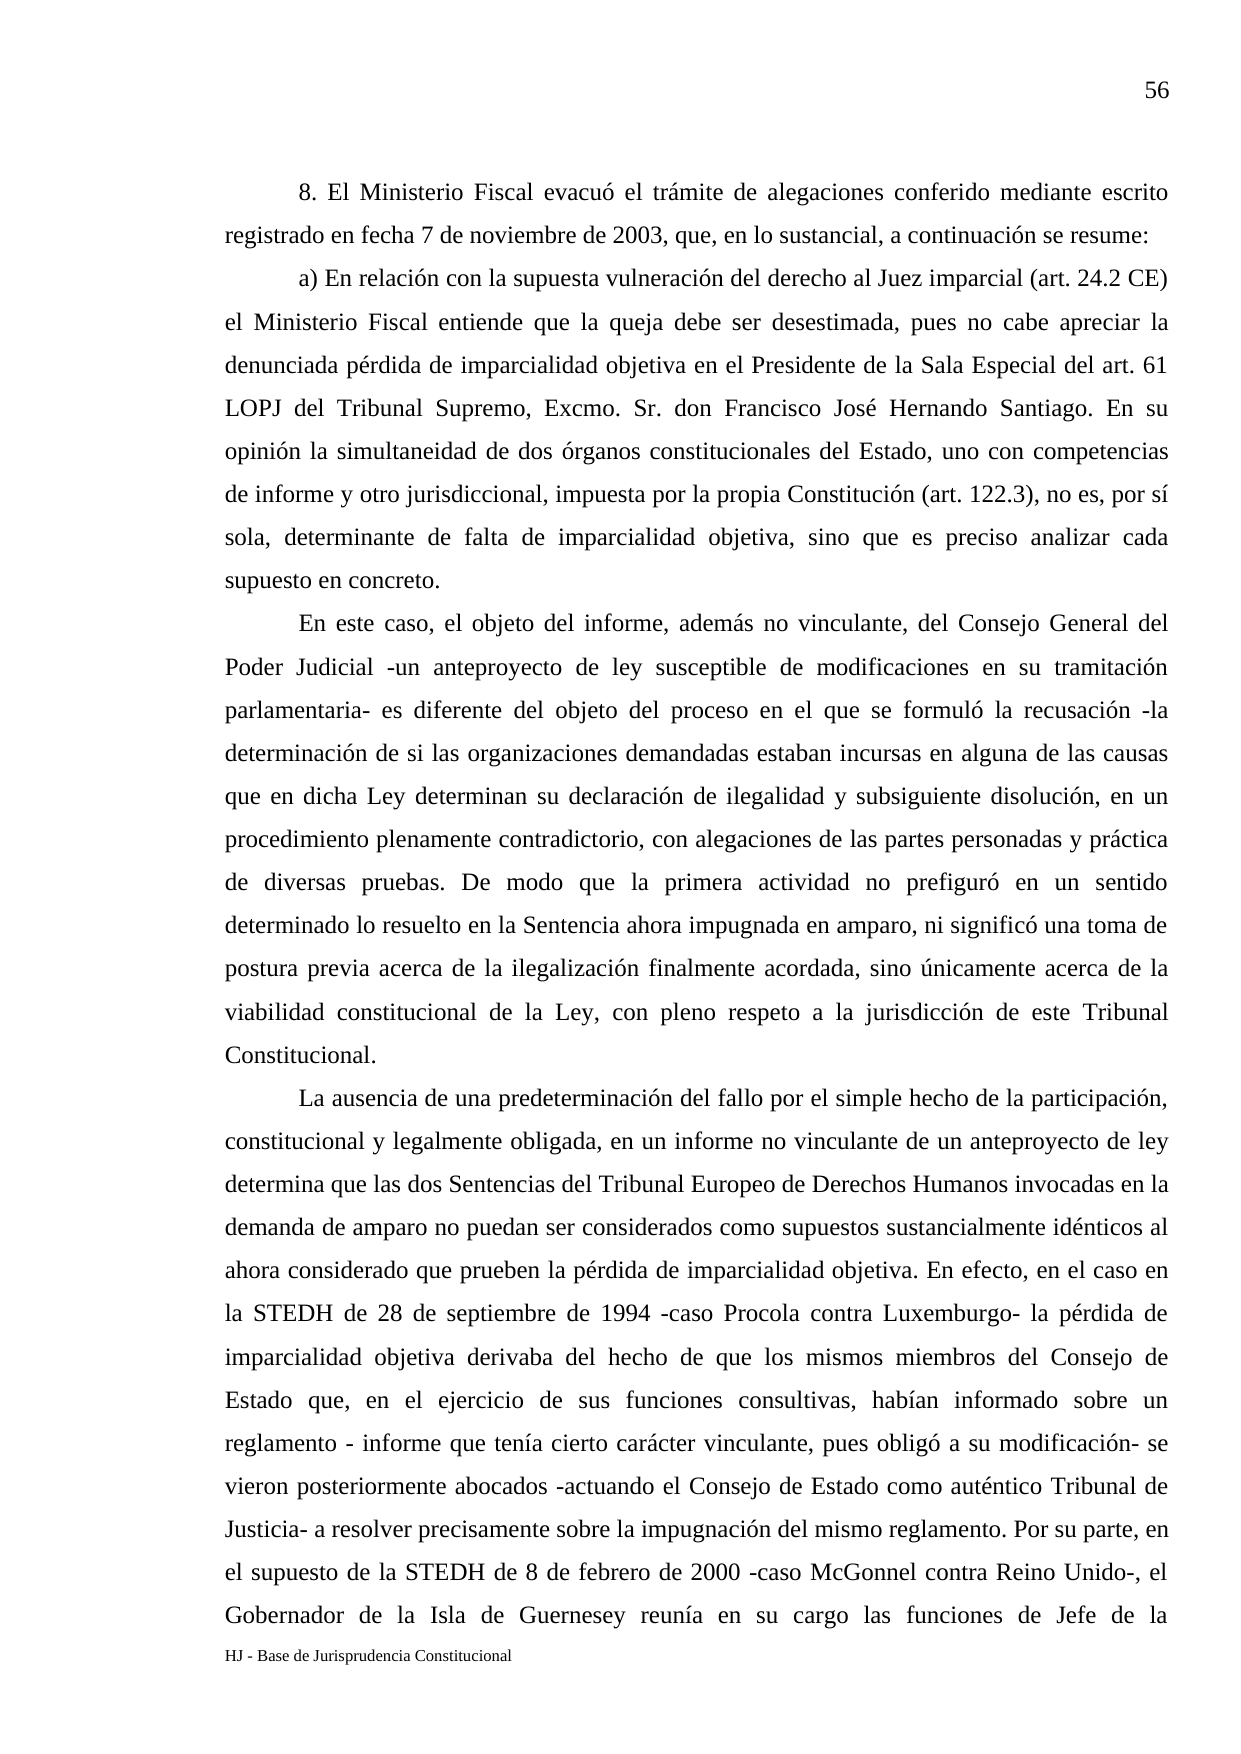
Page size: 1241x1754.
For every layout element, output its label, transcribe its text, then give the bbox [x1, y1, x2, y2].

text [224, 1083, 1169, 1629]
text a) En relación con la supuesta vulneración del derecho al Juez imparcial (art. 24.2 CE) el Ministerio Fiscal entiende que la queja debe ser desestimada, pues no cabe apreciar la denunciada pérdida de imparcialidad objetiva en el Presidente de la Sala Especial del art. 61 LOPJ del Tribunal Supremo, Excmo. Sr. don Francisco José Hernando Santiago. En su opinión la simultaneidad de dos órganos constitucionales del Estado, uno con competencias de informe y otro jurisdiccional, impuesta por la propia Constitución (art. 122.3), no es, por sí sola, determinante de falta de imparcialidad objetiva, sino que es preciso analizar cada supuesto en concreto. [224, 263, 1169, 594]
text 8. El Ministerio Fiscal evacuó el trámite de alegaciones conferido mediante escrito registrado en fecha 7 de noviembre de 2003, que, en lo sustancial, a continuación se resume: [224, 177, 1169, 249]
text En este caso, el objeto del informe, además no vinculante, del Consejo General del Poder Judicial -un anteproyecto de ley susceptible de modificaciones en su tramitación parlamentaria- es diferente del objeto del proceso en el que se formuló la recusación -la determinación de si las organizaciones demandadas estaban incursas en alguna de las causas que en dicha Ley determinan su declaración de ilegalidad y subsiguiente disolución, en un procedimiento plenamente contradictorio, con alegaciones de las partes personadas y práctica de diversas pruebas. De modo que la primera actividad no prefiguró en un sentido determinado lo resuelto en la Sentencia ahora impugnada en amparo, ni significó una toma de postura previa acerca de la ilegalización finalmente acordada, sino únicamente acerca de la viabilidad constitucional de la Ley, con pleno respeto a la jurisdicción de este Tribunal Constitucional. [224, 608, 1169, 1068]
